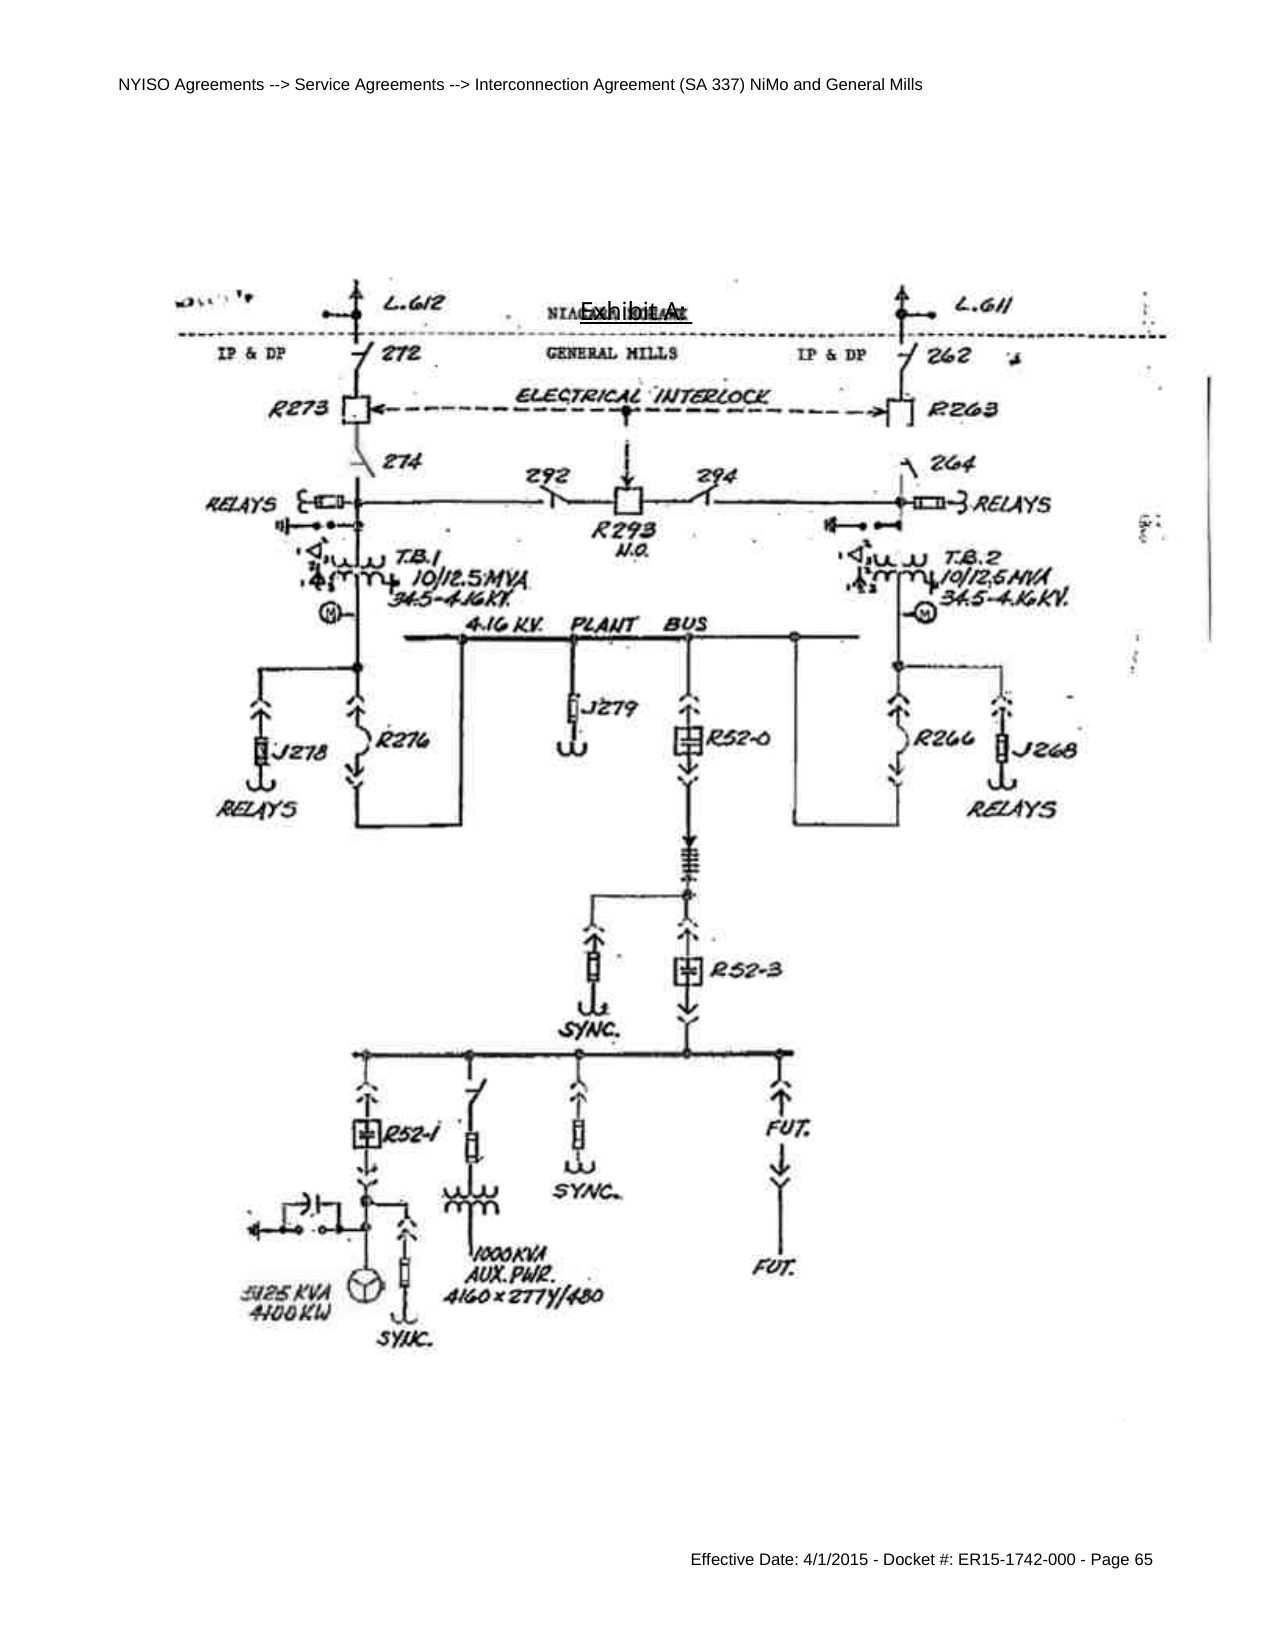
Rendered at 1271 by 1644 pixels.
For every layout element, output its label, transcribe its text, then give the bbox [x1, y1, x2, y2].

picture [150, 265, 1222, 1421]
text Exhibit A: [579, 297, 1271, 326]
